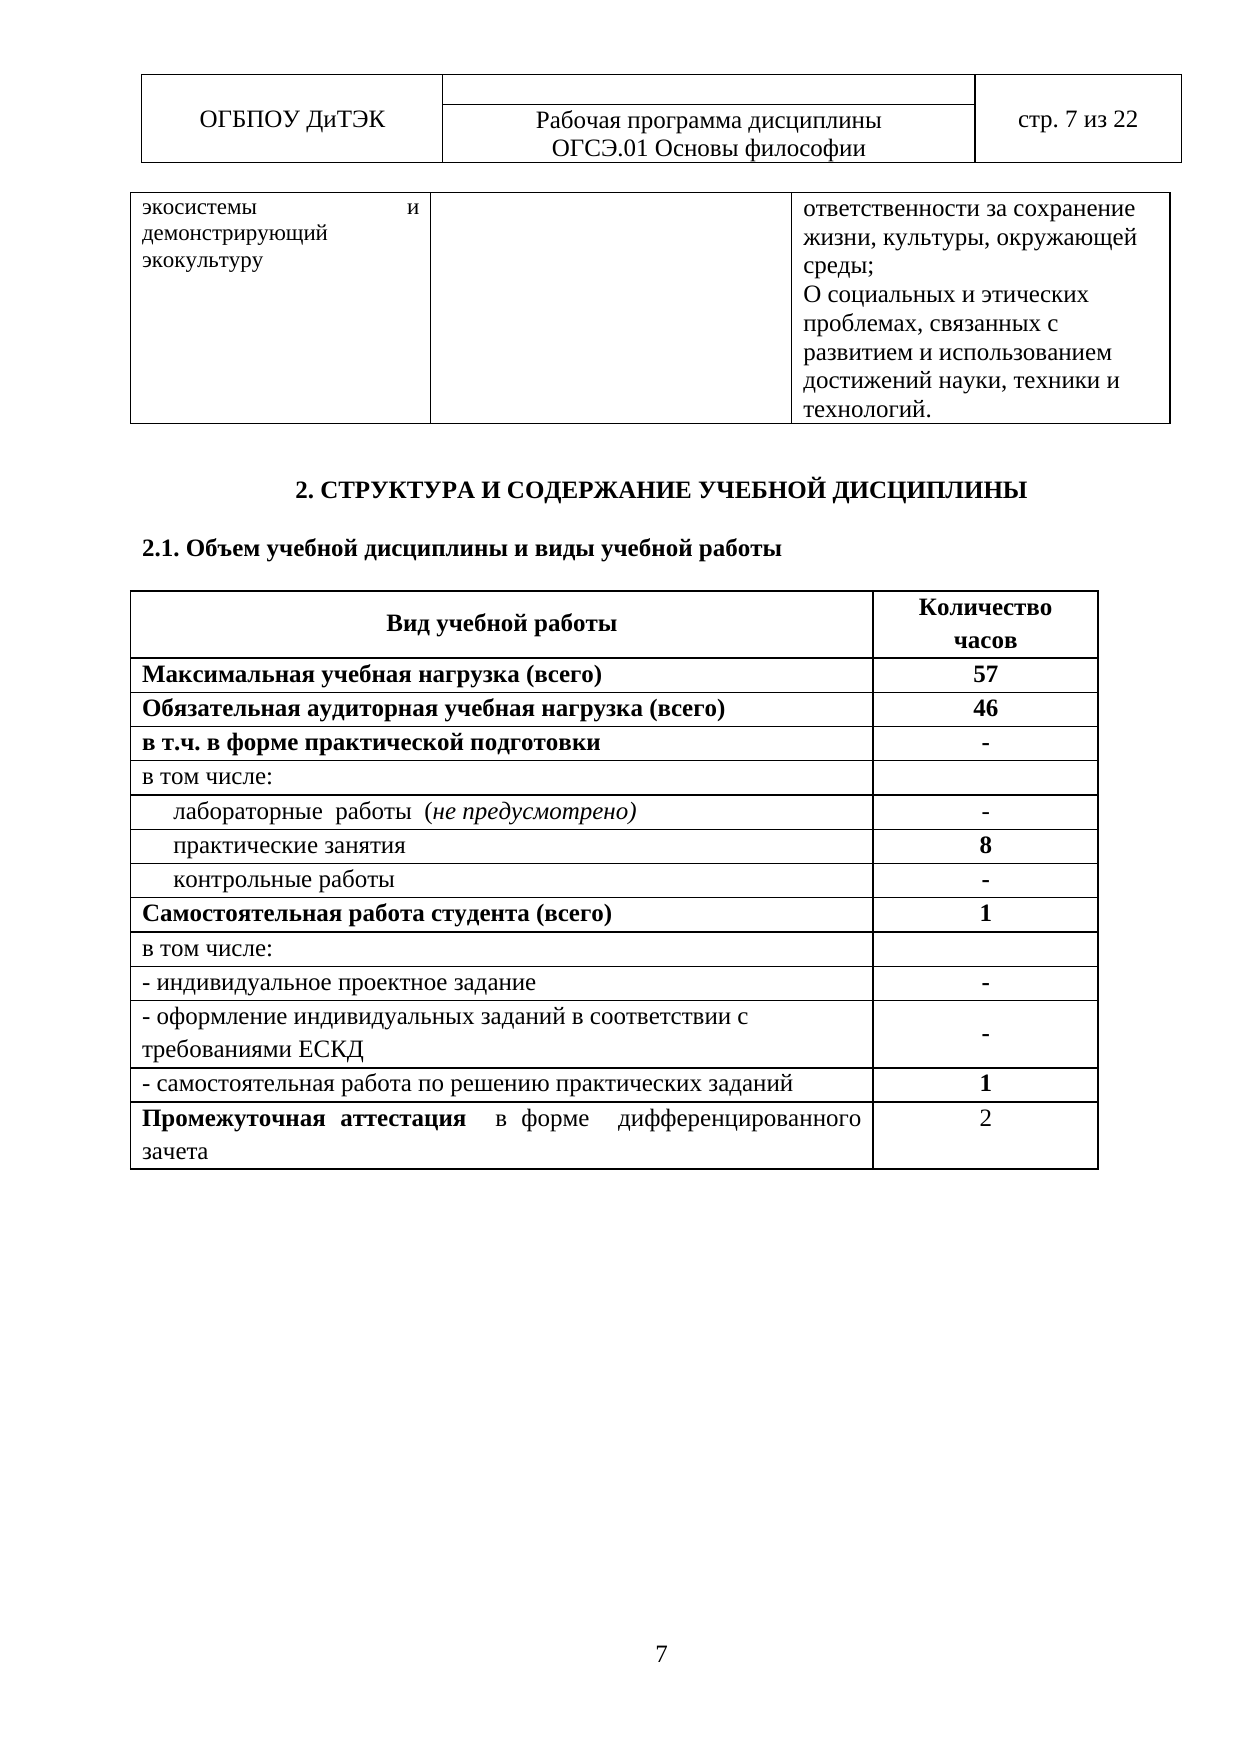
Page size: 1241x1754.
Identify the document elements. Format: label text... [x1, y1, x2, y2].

table_cell 46 [874, 693, 1097, 726]
table_cell - [874, 967, 1097, 1000]
table_cell контрольные работы [131, 864, 872, 897]
table_cell в том числе: [131, 933, 872, 966]
table_cell Промежуточная аттестация в форме дифференцированного зачета [131, 1103, 872, 1168]
table_cell практические занятия [131, 830, 872, 863]
table_cell - оформление индивидуальных заданий в соответствии с требованиями ЕСКД [131, 1001, 872, 1067]
text 2.1. Объем учебной дисциплины и виды учебной работы [142, 533, 1181, 561]
table_cell - индивидуальное проектное задание [131, 967, 872, 1000]
table_cell 2 [874, 1103, 1097, 1168]
table_cell Обязательная аудиторная учебная нагрузка (всего) [131, 693, 872, 726]
table_cell - [874, 864, 1097, 897]
table_cell в том числе: [131, 761, 872, 794]
table_cell Максимальная учебная нагрузка (всего) [131, 659, 872, 691]
table_cell - [874, 727, 1097, 760]
table_cell в т.ч. в форме практической подготовки [131, 727, 872, 760]
table_cell - [874, 796, 1097, 828]
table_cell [792, 193, 1169, 423]
table_cell 57 [874, 659, 1097, 691]
table_cell [874, 933, 1097, 966]
text 2. СТРУКТУРА И СОДЕРЖАНИЕ УЧЕБНОЙ ДИСЦИПЛИНЫ [142, 475, 1181, 504]
table_cell [874, 761, 1097, 794]
table_cell [431, 193, 791, 423]
table_cell - [874, 1001, 1097, 1067]
table_cell лабораторные работы (не предусмотрено) [131, 796, 872, 828]
table_cell Самостоятельная работа студента (всего) [131, 898, 872, 931]
table_cell 1 [874, 1069, 1097, 1101]
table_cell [131, 193, 430, 423]
table_cell - самостоятельная работа по решению практических заданий [131, 1069, 872, 1101]
table_header Количество часов [874, 592, 1097, 657]
table_cell 1 [874, 898, 1097, 931]
table_header Вид учебной работы [131, 592, 872, 657]
table_cell 8 [874, 830, 1097, 863]
